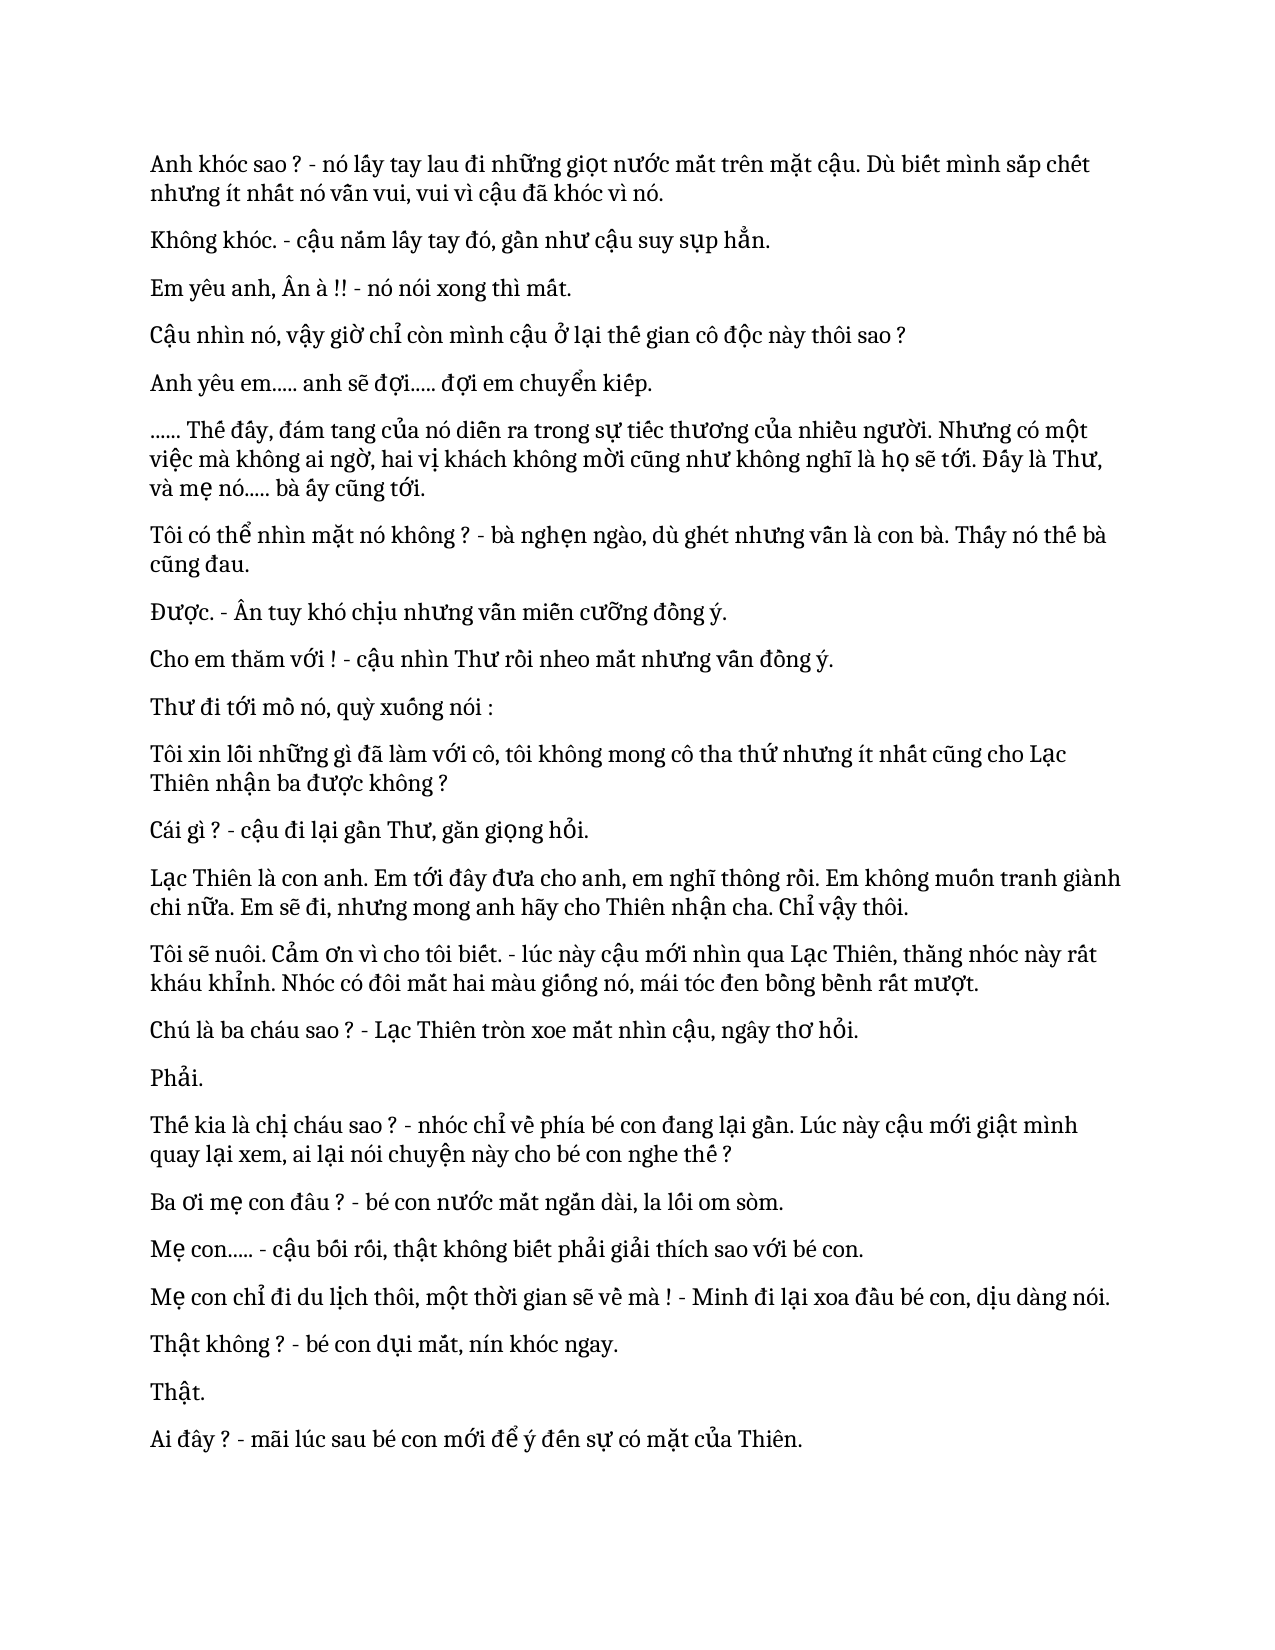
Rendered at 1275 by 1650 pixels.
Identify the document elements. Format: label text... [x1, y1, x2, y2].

text Thật. [150, 1377, 1125, 1406]
text ...... Thế đấy, đám tang của nó diễn ra trong sự tiếc thương của nhiều người. Nhưng có một việc mà không ai ngờ, hai vị khách không mời cũng như không nghĩ là họ sẽ tới. Đấy là Thư, và mẹ nó..... bà ấy cũng tới. [150, 416, 1125, 502]
text Mẹ con..... - cậu bối rối, thật không biết phải giải thích sao với bé con. [150, 1235, 1125, 1264]
text Lạc Thiên là con anh. Em tới đây đưa cho anh, em nghĩ thông rồi. Em không muốn tranh giành chi nữa. Em sẽ đi, nhưng mong anh hãy cho Thiên nhận cha. Chỉ vậy thôi. [150, 864, 1125, 921]
text Ai đây ? - mãi lúc sau bé con mới để ý đến sự có mặt của Thiên. [150, 1425, 1125, 1454]
text Ba ơi mẹ con đâu ? - bé con nước mắt ngắn dài, la lối om sòm. [150, 1187, 1125, 1216]
text Thế kia là chị cháu sao ? - nhóc chỉ về phía bé con đang lại gần. Lúc này cậu mới giật mình quay lại xem, ai lại nói chuyện này cho bé con nghe thế ? [150, 1111, 1125, 1169]
text Thư đi tới mồ nó, quỳ xuống nói : [150, 692, 1125, 721]
text Tôi xin lỗi những gì đã làm với cô, tôi không mong cô tha thứ nhưng ít nhất cũng cho Lạc Thiên nhận ba được không ? [150, 740, 1125, 797]
text Tôi có thể nhìn mặt nó không ? - bà nghẹn ngào, dù ghét nhưng vẫn là con bà. Thấy nó thế bà cũng đau. [150, 521, 1125, 579]
text Cho em thăm với ! - cậu nhìn Thư rồi nheo mắt nhưng vẫn đồng ý. [150, 645, 1125, 674]
text Cậu nhìn nó, vậy giờ chỉ còn mình cậu ở lại thế gian cô độc này thôi sao ? [150, 321, 1125, 350]
text Anh yêu em..... anh sẽ đợi..... đợi em chuyển kiếp. [150, 369, 1125, 397]
text Chú là ba cháu sao ? - Lạc Thiên tròn xoe mắt nhìn cậu, ngây thơ hỏi. [150, 1016, 1125, 1045]
text Phải. [150, 1064, 1125, 1092]
text Không khóc. - cậu nắm lấy tay đó, gần như cậu suy sụp hẳn. [150, 226, 1125, 255]
text Anh khóc sao ? - nó lấy tay lau đi những giọt nước mắt trên mặt cậu. Dù biết mình sắp chết nhưng ít nhất nó vẫn vui, vui vì cậu đã khóc vì nó. [150, 150, 1125, 207]
text Được. - Ân tuy khó chịu nhưng vẫn miễn cưỡng đồng ý. [150, 597, 1125, 626]
text Em yêu anh, Ân à !! - nó nói xong thì mất. [150, 274, 1125, 302]
text Cái gì ? - cậu đi lại gần Thư, gằn giọng hỏi. [150, 816, 1125, 845]
text Mẹ con chỉ đi du lịch thôi, một thời gian sẽ về mà ! - Minh đi lại xoa đầu bé con, dịu dàng nói. [150, 1282, 1125, 1311]
text Thật không ? - bé con dụi mắt, nín khóc ngay. [150, 1330, 1125, 1359]
text Tôi sẽ nuôi. Cảm ơn vì cho tôi biết. - lúc này cậu mới nhìn qua Lạc Thiên, thằng nhóc này rất kháu khỉnh. Nhóc có đôi mắt hai màu giống nó, mái tóc đen bồng bềnh rất mượt. [150, 940, 1125, 997]
